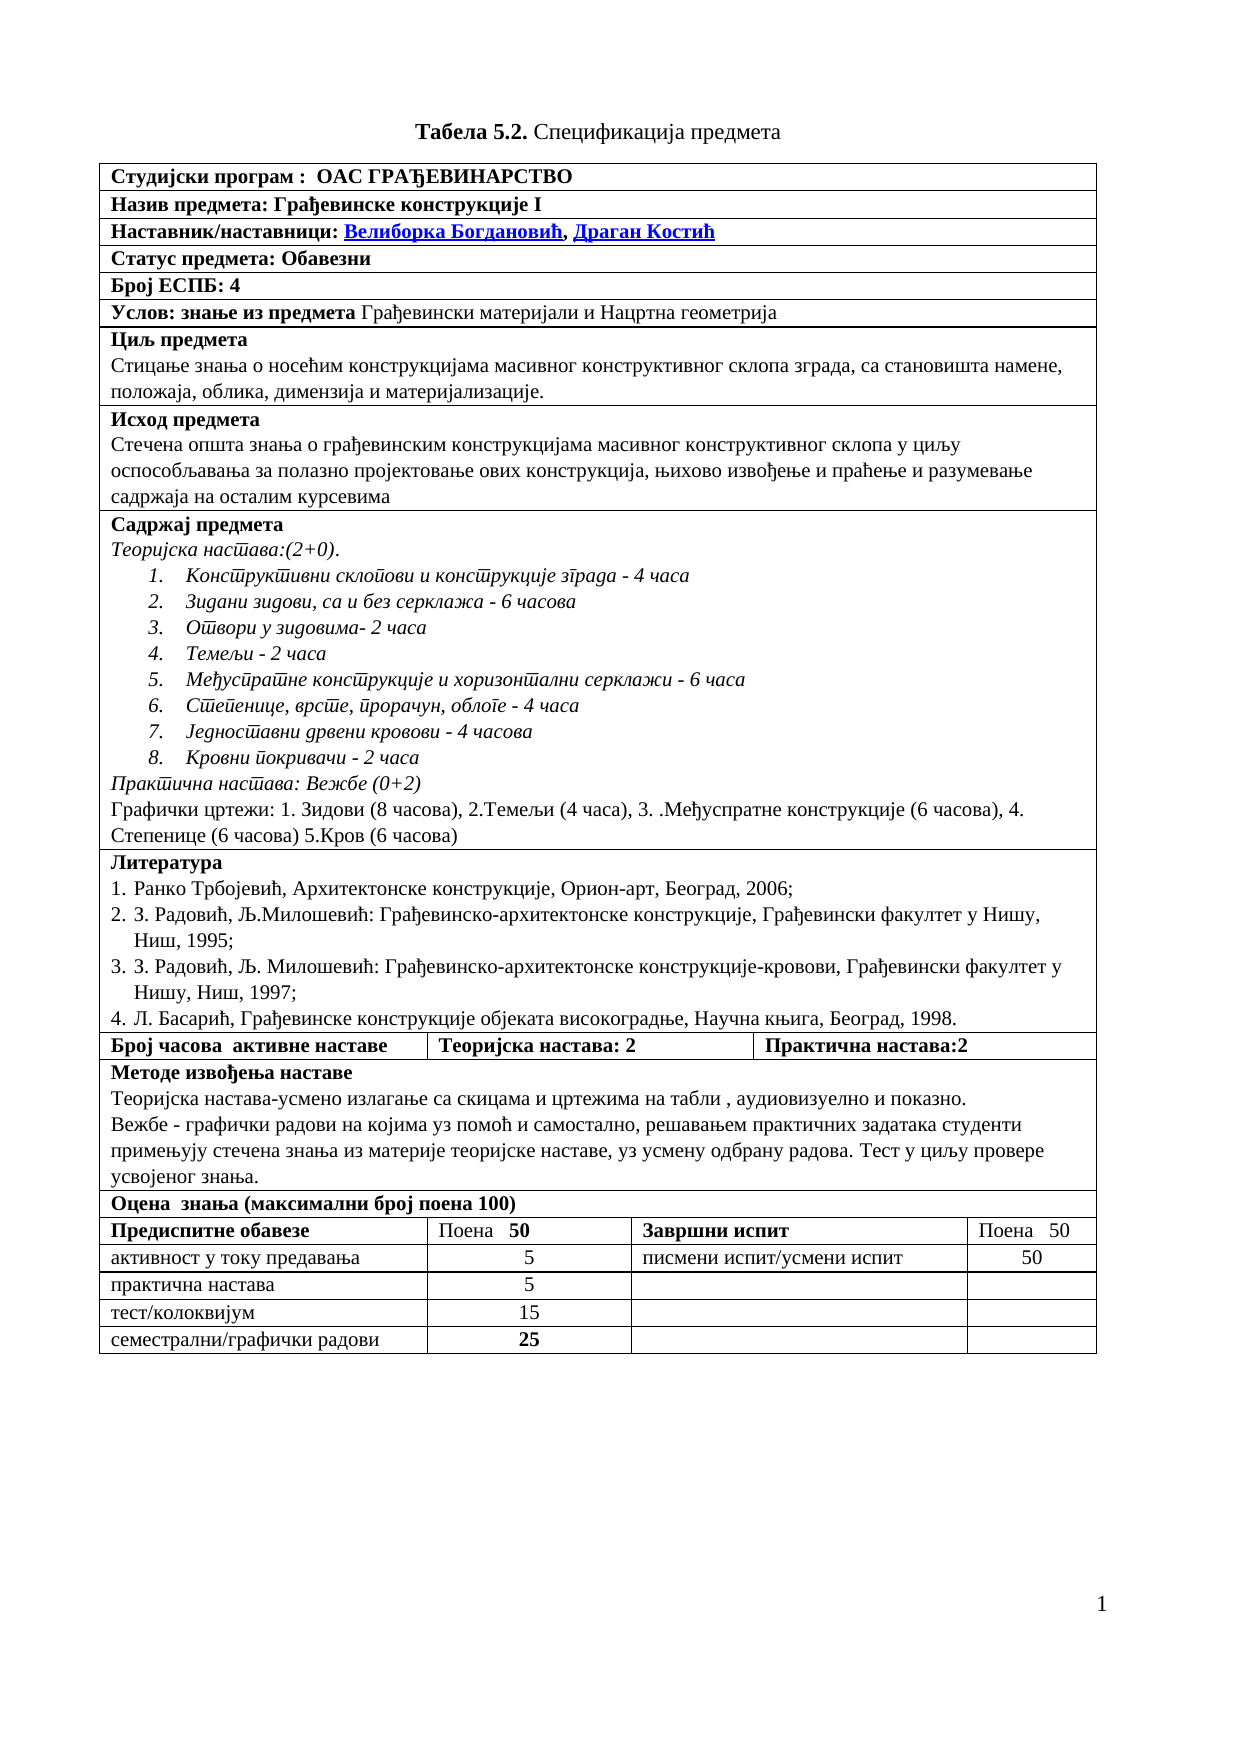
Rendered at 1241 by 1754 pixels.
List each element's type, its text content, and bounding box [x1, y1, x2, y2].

table_cell Циљ предмета Стицање знања о носећим конструкцијама масивног конструктивног склопа зграда, са становишта намене, положаја, облика, димензија и материјализације. [100, 328, 1096, 405]
table_cell Наставник/наставници: Велиборка Богдановић, Драган Костић [100, 219, 1096, 245]
table_cell Теоријска настава: 2 [428, 1033, 753, 1059]
table_cell активност у току предавања [100, 1245, 427, 1271]
table_cell [632, 1327, 967, 1353]
table_cell [968, 1327, 1096, 1353]
table_cell Поена 50 [968, 1218, 1096, 1244]
table_cell Поена 50 [428, 1218, 631, 1244]
table_cell Назив предмета: Грађевинске конструкције I [100, 191, 1096, 218]
table_cell Број часова активне наставе [100, 1033, 427, 1059]
table_cell Оцена знања (максимални број поена 100) [100, 1191, 1096, 1217]
table_header Студијски програм : ОАС ГРАЂЕВИНАРСТВО [100, 164, 1096, 190]
table_cell [968, 1300, 1096, 1326]
table_cell Исход предмета Стечена општа знања о грађевинским конструкцијама масивног конструктивног склопа у циљу оспособљавања за полазно пројектовање ових конструкција, њихово извођење и праћење и разумевање садржаја на осталим курсевима [100, 406, 1096, 510]
table_cell [968, 1273, 1096, 1298]
table_cell Методе извођења наставе Теоријска настава-усмено излагање са скицама и цртежима на табли , аудиовизуелно и показно. Вежбе - графички радови на којима уз помоћ и самостално, решавањем практичних задатака студенти примењују стечена знања из материје теоријске наставе, уз усмену одбрану радова. Тест у циљу провере усвојеног знања. [100, 1060, 1096, 1190]
table_cell Завршни испит [632, 1218, 967, 1244]
table_cell писмени испит/усмени испит [632, 1245, 967, 1271]
table_cell 25 [428, 1327, 631, 1353]
table_cell практична настава [100, 1273, 427, 1298]
table_cell Практична настава:2 [754, 1033, 1096, 1059]
table_cell Садржај предмета Теоријска настава:(2+0). Конструктивни склопови и конструкције зграда - 4 часа Зидани зидови, са и без серклажа - 6 часова Отвори у зидовима- 2 часа Темељи - 2 часа Међуспратне конструкције и хоризонтални серклажи - 6 часа Степенице, врсте, прорачун, облоге - 4 часа Једноставни дрвени кровови - 4 часова Кровни покривачи - 2 часа Практична настава: Вежбе (0+2) Графички цртежи: 1. Зидови (8 часова), 2.Темељи (4 часа), 3. .Међуспратне конструкције (6 часова), 4. Степенице (6 часова) 5.Кров (6 часова) [100, 511, 1096, 849]
table_cell 15 [428, 1300, 631, 1326]
table_cell тест/колоквијум [100, 1300, 427, 1326]
table_cell Литература Ранко Трбојевић, Архитектонске конструкције, Орион-арт, Београд, 2006; З. Радовић, Љ.Милошевић: Грађевинско-архитектонске конструкције, Грађевински факултет у Нишу, Ниш, 1995; З. Радовић, Љ. Милошевић: Грађевинско-архитектонске конструкције-кровови, Грађевински факултет у Нишу, Ниш, 1997; Л. Басарић, Грађевинске конструкције објеката високоградње, Научна књига, Београд, 1998. [100, 850, 1096, 1032]
table_cell 50 [968, 1245, 1096, 1271]
table_cell [632, 1300, 967, 1326]
table_cell Услов: знање из предмета Грађевински материјали и Нацртна геометрија [100, 300, 1096, 326]
table_cell 5 [428, 1245, 631, 1271]
text Табела 5.2. Спецификација предмета [89, 118, 1107, 144]
table_cell Статус предмета: Обавезни [100, 246, 1096, 272]
table_cell Предиспитне обавезе [100, 1218, 427, 1244]
table_cell Број ЕСПБ: 4 [100, 273, 1096, 299]
table_cell 5 [428, 1273, 631, 1298]
table_cell [632, 1273, 967, 1298]
table_cell семестрални/графички радови [100, 1327, 427, 1353]
